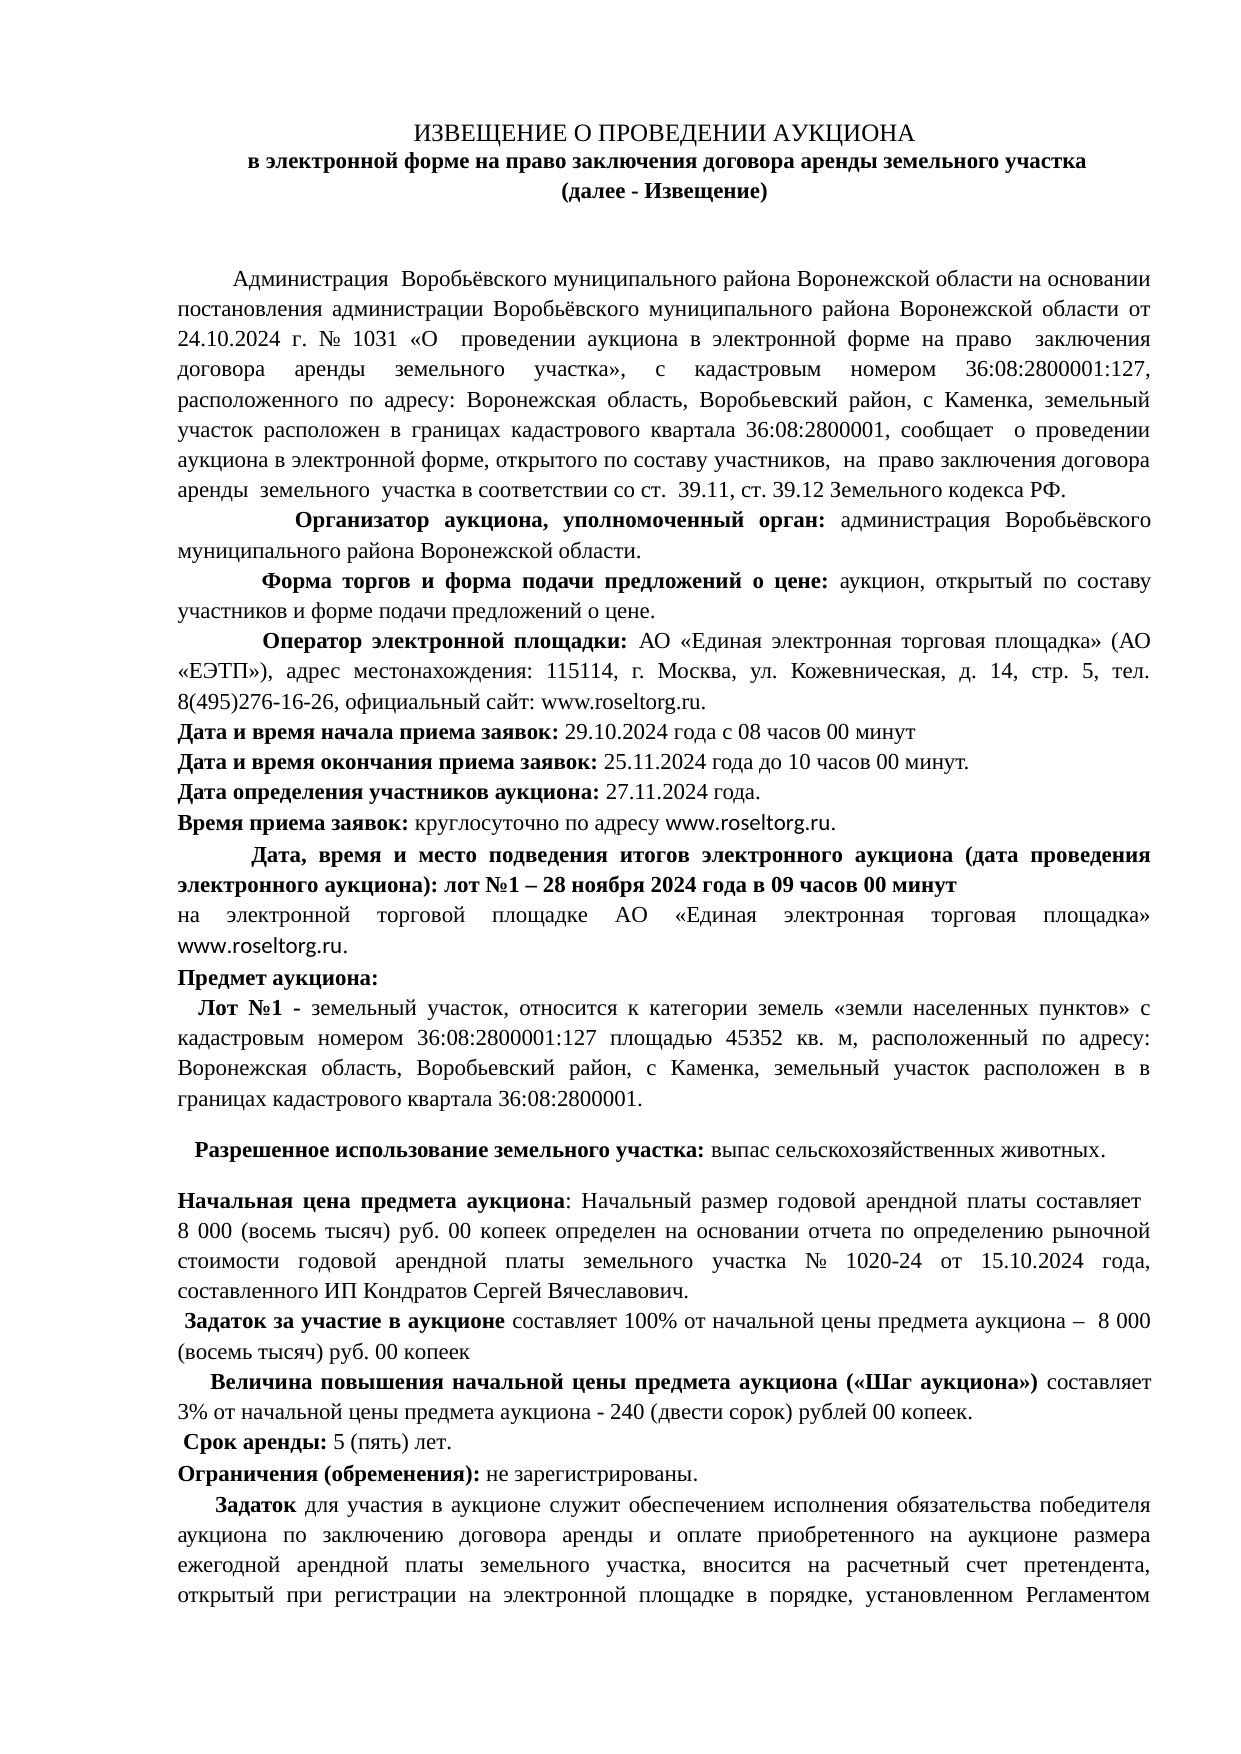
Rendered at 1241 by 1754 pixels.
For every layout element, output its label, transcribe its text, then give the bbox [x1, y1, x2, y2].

text Дата, время и место подведения итогов электронного аукциона (дата проведения электронного аукциона): лот №1 – 28 ноября 2024 года в 09 часов 00 минут [177, 841, 1152, 897]
text Дата и время окончания приема заявок: 25.11.2024 года до 10 часов 00 минут. [177, 748, 1152, 774]
text Оператор электронной площадки: АО «Единая электронная торговая площадка» (АО «ЕЭТП»), адрес местонахождения: 115114, г. Москва, ул. Кожевническая, д. 14, стр. 5, тел. 8(495)276-16-26, официальный сайт: www.roseltorg.ru. [177, 627, 1152, 714]
text Предмет аукциона: [177, 964, 1152, 990]
text Дата и время начала приема заявок: 29.10.2024 года с 08 часов 00 минут [177, 718, 1152, 744]
text Разрешенное использование земельного участка: выпас сельскохозяйственных животных. [177, 1136, 1152, 1162]
text Лот №1 - земельный участок, относится к категории земель «земли населенных пунктов» с кадастровым номером 36:08:2800001:127 площадью 45352 кв. м, расположенный по адресу: Воронежская область, Воробьевский район, с Каменка, земельный участок расположен в в границах кадастрового квартала 36:08:2800001. [177, 994, 1152, 1111]
text на электронной торговой площадке АО «Единая электронная торговая площадка» www.roseltorg.ru. [177, 901, 1152, 960]
text Задаток за участие в аукционе составляет 100% от начальной цены предмета аукциона – 8 000 (восемь тысяч) руб. 00 копеек [177, 1308, 1152, 1364]
text Форма торгов и форма подачи предложений о цене: аукцион, открытый по составу участников и форме подачи предложений о цене. [177, 567, 1152, 623]
text (далее - Извещение) [177, 177, 1152, 203]
text Величина повышения начальной цены предмета аукциона («Шаг аукциона») составляет 3% от начальной цены предмета аукциона - 240 (двести сорок) рублей 00 копеек. [177, 1368, 1152, 1424]
text Дата определения участников аукциона: 27.11.2024 года. [177, 778, 1152, 805]
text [177, 1491, 1152, 1608]
text Время приема заявок: круглосуточно по адресу www.roseltorg.ru. [177, 808, 1152, 837]
text Организатор аукциона, уполномоченный орган: администрация Воробьёвского муниципального района Воронежской области. [177, 506, 1152, 563]
text Начальная цена предмета аукциона: Начальный размер годовой арендной платы составляет 8 000 (восемь тысяч) руб. 00 копеек определен на основании отчета по определению рыночной стоимости годовой арендной платы земельного участка № 1020-24 от 15.10.2024 года, составленного ИП Кондратов Сергей Вячеславович. [177, 1187, 1152, 1304]
text Срок аренды: 5 (пять) лет. [177, 1428, 1152, 1455]
text ИЗВЕЩЕНИЕ О ПРОВЕДЕНИИ АУКЦИОНА [177, 118, 1152, 147]
text Администрация Воробьёвского муниципального района Воронежской области на основании постановления администрации Воробьёвского муниципального района Воронежской области от 24.10.2024 г. № 1031 «О проведении аукциона в электронной форме на право заключения договора аренды земельного участка», с кадастровым номером 36:08:2800001:127, расположенного по адресу: Воронежская область, Воробьевский район, с Каменка, земельный участок расположен в границах кадастрового квартала 36:08:2800001, сообщает о проведении аукциона в электронной форме, открытого по составу участников, на право заключения договора аренды земельного участка в соответствии со ст. 39.11, ст. 39.12 Земельного кодекса РФ. [177, 265, 1152, 503]
text в электронной форме на право заключения договора аренды земельного участка [177, 147, 1152, 173]
text Ограничения (обременения): не зарегистрированы. [177, 1459, 1152, 1487]
